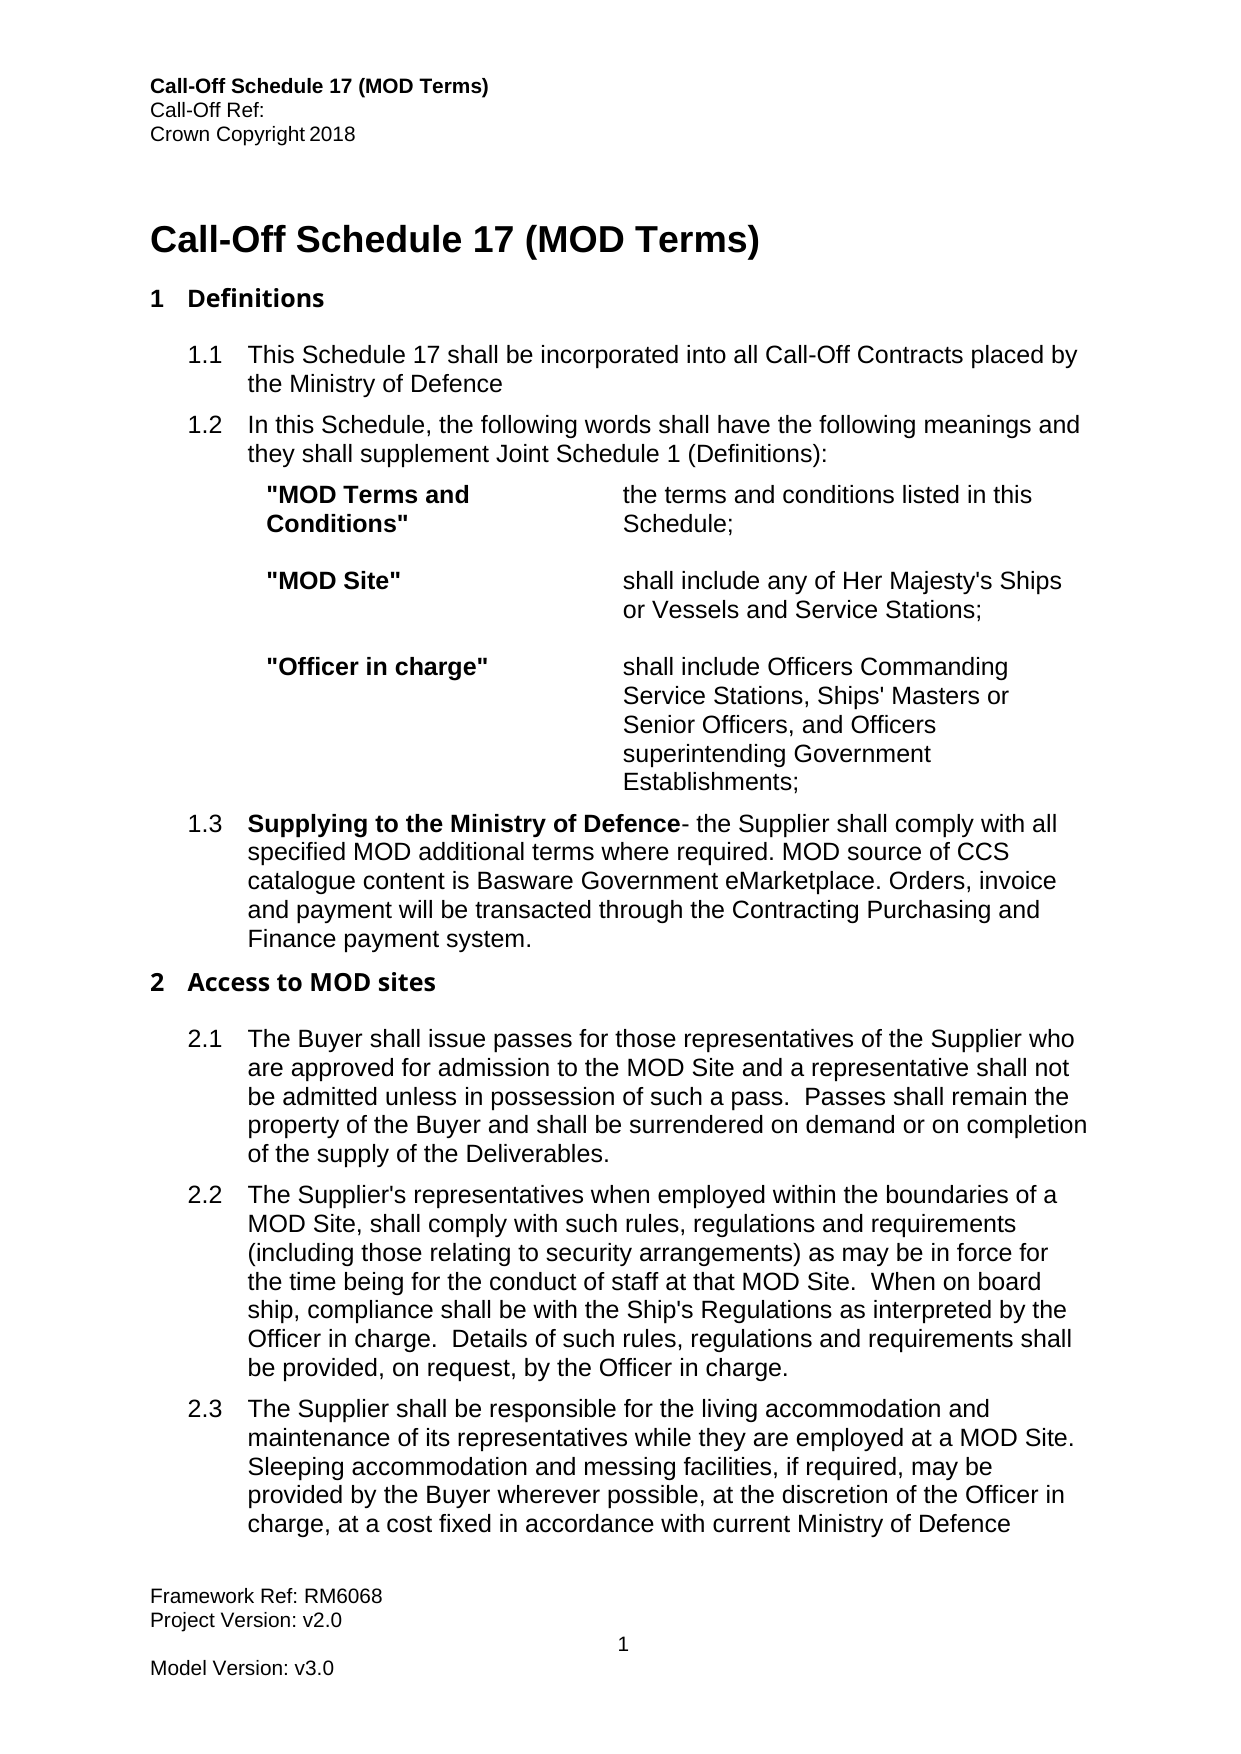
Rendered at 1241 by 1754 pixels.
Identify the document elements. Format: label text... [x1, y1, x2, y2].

table_header the terms and conditions listed in this Schedule; [611, 480, 1090, 566]
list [187, 1394, 1090, 1538]
list The Buyer shall issue passes for those representatives of the Supplier who are approved for admission to the MOD Site and a representative shall not be admitted unless in possession of such a pass. Passes shall remain the property of the Buyer and shall be surrendered on demand or on completion of the supply of the Deliverables. [187, 1024, 1090, 1168]
table_cell "Officer in charge" [255, 653, 611, 796]
list In this Schedule, the following words shall have the following meanings and they shall supplement Joint Schedule 1 (Definitions): [187, 410, 1090, 467]
list This Schedule 17 shall be incorporated into all Call-Off Contracts placed by the Ministry of Defence [187, 340, 1090, 397]
list The Supplier's representatives when employed within the boundaries of a MOD Site, shall comply with such rules, regulations and requirements (including those relating to security arrangements) as may be in force for the time being for the conduct of staff at that MOD Site. When on board ship, compliance shall be with the Ship's Regulations as interpreted by the Officer in charge. Details of such rules, regulations and requirements shall be provided, on request, by the Officer in charge. [187, 1180, 1090, 1381]
table_cell shall include Officers Commanding Service Stations, Ships' Masters or Senior Officers, and Officers superintending Government Establishments; [611, 653, 1090, 796]
table_cell "MOD Site" [255, 566, 611, 652]
list Supplying to the Ministry of Defence- the Supplier shall comply with all specified MOD additional terms where required. MOD source of CCS catalogue content is Basware Government eMarketplace. Orders, invoice and payment will be transacted through the Contracting Purchasing and Finance payment system. [187, 809, 1090, 952]
table_header "MOD Terms and Conditions" [255, 480, 611, 566]
table_cell shall include any of Her Majesty's Ships or Vessels and Service Stations; [611, 566, 1090, 652]
text Call-Off Schedule 17 (MOD Terms) [150, 217, 1090, 260]
subtitle Definitions [150, 281, 1090, 315]
subtitle Access to MOD sites [150, 965, 1090, 999]
